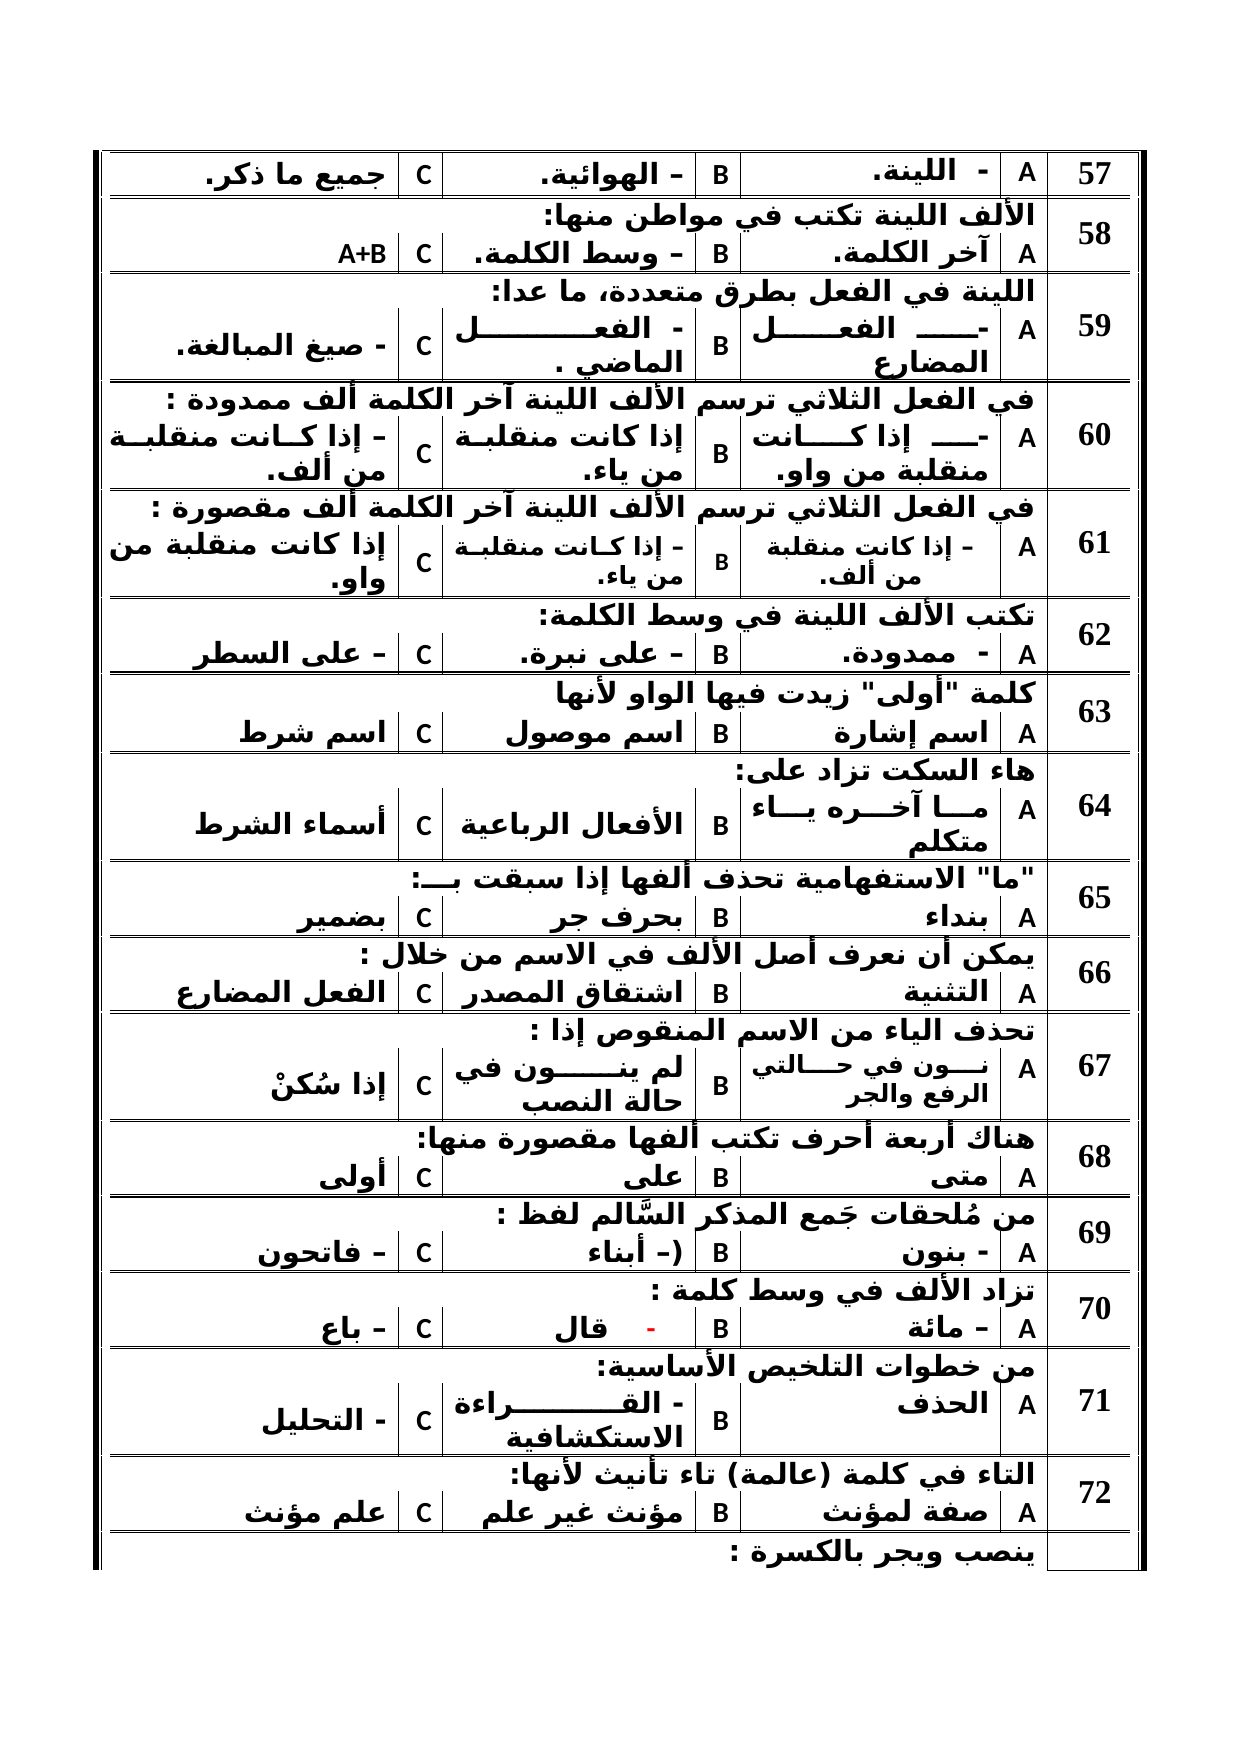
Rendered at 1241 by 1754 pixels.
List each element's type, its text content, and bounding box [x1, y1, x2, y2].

table_cell هناك أربعة أحرف تكتب ألفها مقصورة منها: [102, 1119, 1047, 1156]
table_cell 62 [1048, 596, 1138, 671]
table_cell – وسط الكلمة. [443, 233, 695, 271]
table_cell هاء السكت تزاد على: [102, 751, 1047, 788]
table_cell جميع ما ذكر. [99, 150, 398, 195]
table_cell الألف اللينة تكتب في مواطن منها: [99, 195, 1047, 232]
table_cell اشتقاق المصدر [443, 972, 695, 1010]
table_cell 61 [1048, 488, 1138, 596]
table_cell مؤنث غير علم [443, 1491, 695, 1530]
table_cell تحذف الياء من الاسم المنقوص إذا : [99, 1010, 1047, 1047]
table_cell A [1001, 1383, 1047, 1454]
table_cell C [399, 712, 442, 751]
table_cell ينصب ويجر بالكسرة : [99, 1530, 1047, 1570]
table_cell B [696, 525, 740, 596]
table_cell قال [443, 1307, 695, 1346]
table_cell نون في حالتي الرفع والجر [741, 1048, 1000, 1118]
table_cell B [696, 788, 740, 859]
table_cell اللينة في الفعل بطرق متعددة، ما عدا: [99, 271, 1047, 308]
table_cell C [399, 896, 442, 934]
table_cell على [443, 1156, 695, 1194]
table_cell B [696, 1048, 740, 1118]
table_cell – إذا كانت منقلبة من ألف. [741, 525, 1000, 596]
table_cell إذا سُكنْ [102, 1048, 398, 1118]
table_cell تزاد الألف في وسط كلمة : [99, 1270, 1047, 1307]
table_cell كلمة "أولى" زيدت فيها الواو لأنها [102, 671, 1047, 712]
table_cell C [399, 1491, 442, 1530]
table_cell اسم موصول [443, 712, 695, 751]
table_cell يمكن أن نعرف أصل الألف في الاسم من خلال : [102, 935, 1047, 972]
table_cell متى [741, 1156, 1000, 1194]
table_cell - القراءة الاستكشافية [443, 1383, 695, 1454]
table_cell - بنون [741, 1231, 1000, 1270]
table_cell C [399, 416, 442, 487]
table_cell 64 [1048, 751, 1138, 859]
table_cell – باع [102, 1307, 398, 1346]
table_cell B [696, 308, 740, 379]
table_cell 57 [1048, 153, 1138, 195]
table_cell A [1001, 712, 1047, 751]
table_cell A [1001, 1156, 1047, 1194]
table_cell اسم إشارة [741, 712, 1000, 751]
table_cell – مائة [741, 1307, 1000, 1346]
table_cell أولى [102, 1156, 398, 1194]
table_cell - ممدودة. [741, 633, 1000, 671]
table_cell 63 [1048, 671, 1138, 751]
table_cell 70 [1048, 1270, 1141, 1346]
table_cell علم مؤنث [102, 1491, 398, 1530]
table_cell من مُلحقات جَمع المذكر السَّالم لفظ : [99, 1194, 1047, 1231]
table_cell (– أبناء [443, 1231, 695, 1270]
table_cell 69 [1048, 1194, 1141, 1270]
table_cell C [399, 1048, 442, 1118]
table_cell 66 [1048, 935, 1138, 1010]
table_cell A [1001, 972, 1047, 1010]
table_cell B [696, 712, 740, 751]
table_cell A [1001, 308, 1047, 379]
table_cell الفعل المضارع [102, 972, 398, 1010]
table_cell التثنية [741, 972, 1000, 1010]
table_cell 72 [1048, 1454, 1141, 1530]
table_cell C [399, 308, 442, 379]
table_cell A [1001, 525, 1047, 596]
table_cell 67 [1048, 1010, 1141, 1118]
table_cell 58 [1048, 195, 1141, 271]
table_cell A [1001, 1307, 1047, 1346]
table_cell – على نبرة. [443, 633, 695, 671]
table_cell التاء في كلمة (عالمة) تاء تأنيث لأنها: [99, 1454, 1047, 1491]
table_cell تكتب الألف اللينة في وسط الكلمة: [102, 596, 1047, 633]
table_cell B [696, 1383, 740, 1454]
table_cell – الهوائية. [443, 153, 695, 195]
table_cell C [399, 525, 442, 596]
table_cell ما آخره ياء متكلم [741, 788, 1000, 859]
table_cell - الفعل المضارع [741, 308, 1000, 379]
table_cell C [399, 153, 442, 195]
table_cell الحذف [741, 1383, 1000, 1454]
table_cell C [399, 1156, 442, 1194]
table_cell بنداء [741, 896, 1000, 934]
table_cell بحرف جر [443, 896, 695, 934]
table_cell A [1001, 1048, 1047, 1118]
table_cell 59 [1048, 271, 1141, 379]
table_cell B [696, 416, 740, 487]
table_cell B [696, 153, 740, 195]
table_cell من خطوات التلخيص الأساسية: [99, 1346, 1047, 1383]
table_cell إذا كانت منقلبة من ياء. [443, 416, 695, 487]
table_cell B [696, 972, 740, 1010]
table_cell C [399, 1383, 442, 1454]
table_cell 65 [1048, 859, 1138, 934]
table_cell - الفعل الماضي . [443, 308, 695, 379]
table_cell A [1001, 896, 1047, 934]
table_cell A+B [102, 233, 398, 271]
table_cell A [1001, 416, 1047, 487]
table_cell بضمير [102, 896, 398, 934]
table_cell A [1001, 233, 1047, 271]
table_cell B [696, 633, 740, 671]
table_cell في الفعل الثلاثي ترسم الألف اللينة آخر الكلمة ألف مقصورة : [102, 488, 1047, 524]
table_cell C [399, 233, 442, 271]
table_cell A [1001, 1491, 1047, 1530]
table_cell 60 [1048, 379, 1141, 487]
table_cell أسماء الشرط [102, 788, 398, 859]
table_cell - صيغ المبالغة. [102, 308, 398, 379]
table_cell – إذا كانت منقلبة من ألف. [102, 416, 398, 487]
table_cell اسم شرط [102, 712, 398, 751]
table_cell صفة لمؤنث [741, 1491, 1000, 1530]
table_cell "ما" الاستفهامية تحذف ألفها إذا سبقت بـــ: [102, 859, 1047, 896]
table_cell – إذا كانت منقلبة من ياء. [443, 525, 695, 596]
table_cell B [696, 233, 740, 271]
table_cell A [1001, 153, 1047, 195]
table_cell B [696, 1307, 740, 1346]
table_cell B [696, 1156, 740, 1194]
table_cell – فاتحون [102, 1231, 398, 1270]
table_cell - اللينة. [741, 153, 1000, 195]
table_cell الأفعال الرباعية [443, 788, 695, 859]
table_cell C [399, 1231, 442, 1270]
table_cell آخر الكلمة. [741, 233, 1000, 271]
table_cell إذا كانت منقلبة من واو. [102, 525, 398, 596]
table_cell B [696, 896, 740, 934]
table_cell - إذا كانت منقلبة من واو. [741, 416, 1000, 487]
table_cell B [696, 1491, 740, 1530]
table_cell 68 [1048, 1119, 1138, 1194]
table_cell B [696, 1231, 740, 1270]
table_cell C [399, 1307, 442, 1346]
table_cell A [1001, 1231, 1047, 1270]
table_cell – على السطر [102, 633, 398, 671]
table_cell C [399, 633, 442, 671]
table_cell C [399, 972, 442, 1010]
table_cell A [1001, 788, 1047, 859]
table_cell 71 [1048, 1346, 1141, 1454]
table_cell C [399, 788, 442, 859]
table_cell A [1001, 633, 1047, 671]
table_cell لم ينون في حالة النصب [443, 1048, 695, 1118]
table_cell - التحليل [102, 1383, 398, 1454]
table_cell 73 [1048, 1530, 1141, 1570]
table_cell في الفعل الثلاثي ترسم الألف اللينة آخر الكلمة ألف ممدودة : [99, 379, 1047, 416]
